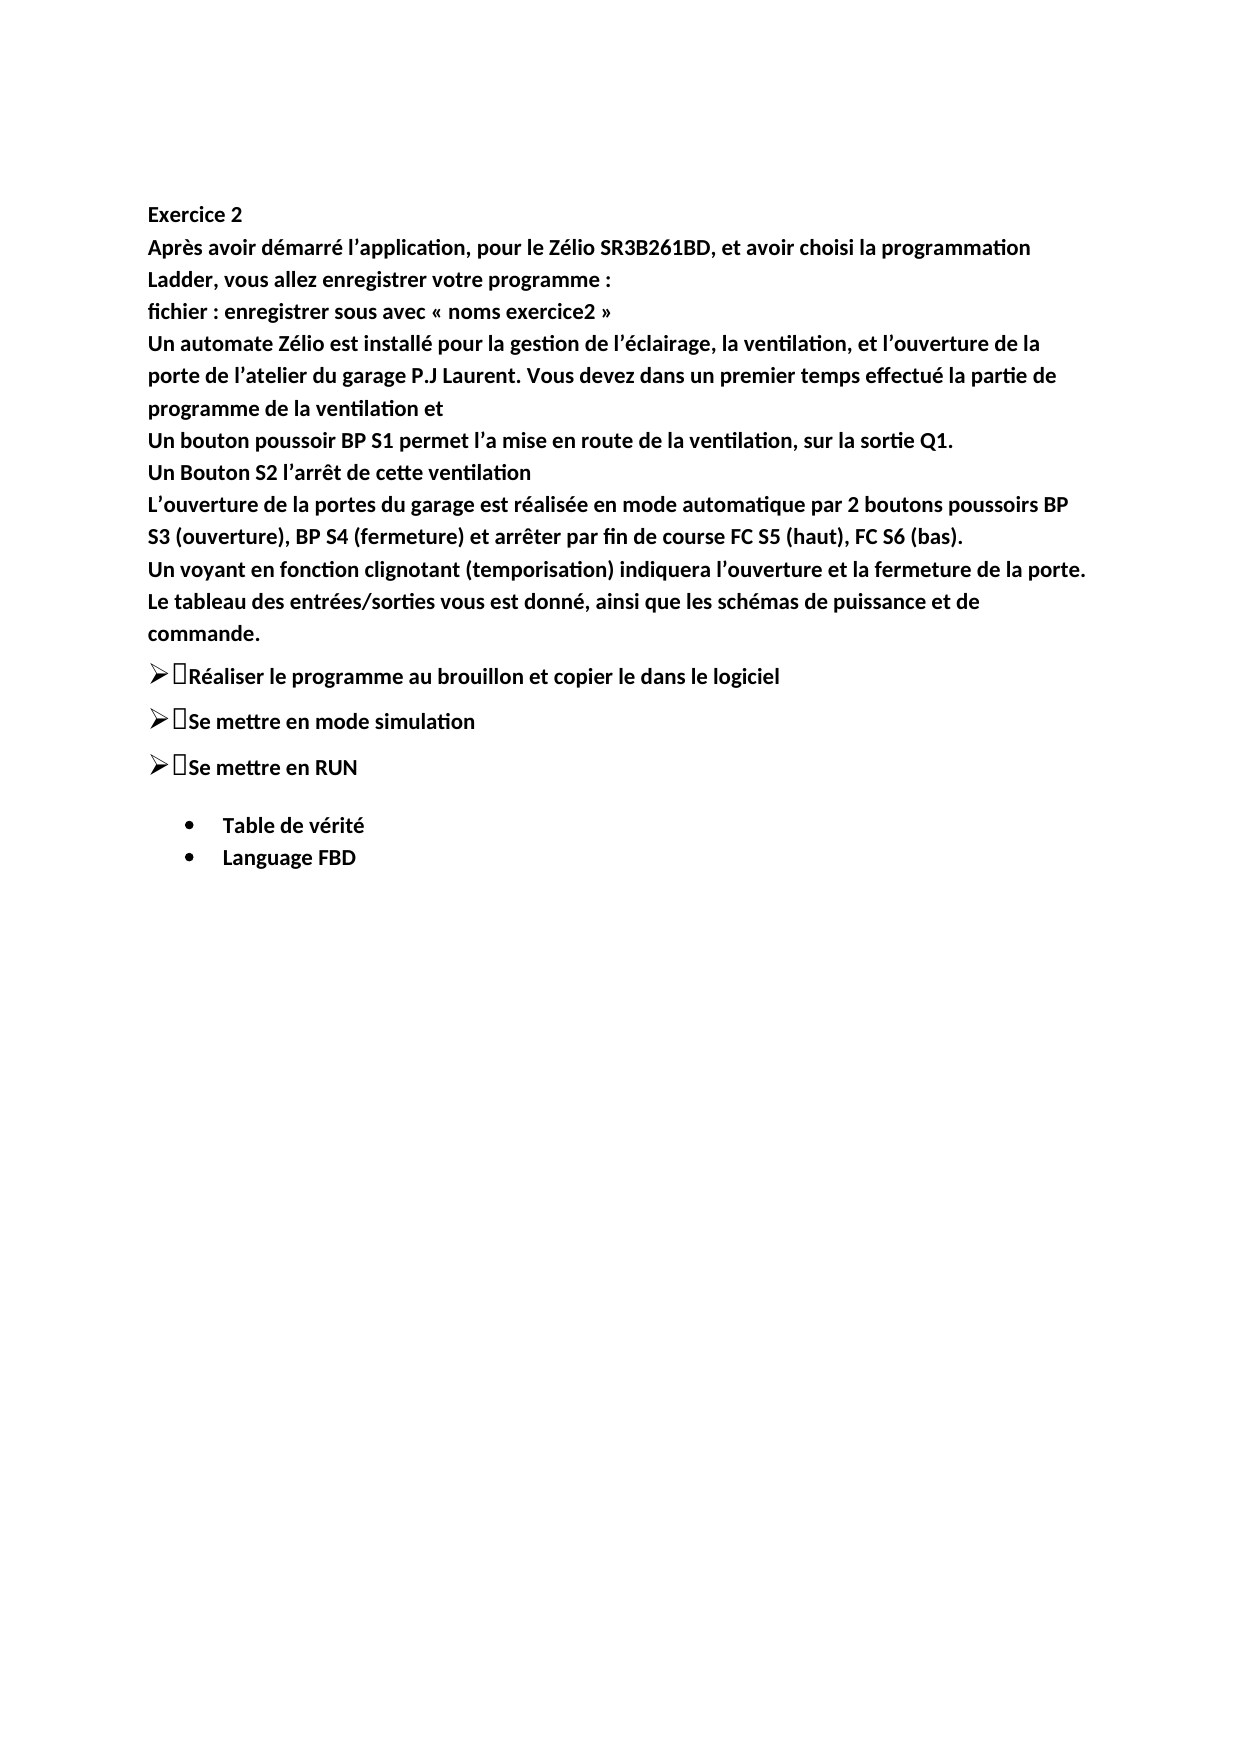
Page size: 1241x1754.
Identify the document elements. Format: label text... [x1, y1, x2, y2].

list Table de vérité [185, 811, 1093, 839]
text Exercice 2 Après avoir démarré l’application, pour le Zélio SR3B261BD, et avoir choisi la programmation Ladder, vous allez enregistrer votre programme : fichier : enregistrer sous avec « noms exercice2 » Un automate Zélio est installé pour la gestion de l’éclairage, la ventilation, et l’ouverture de la porte de l’atelier du garage P.J Laurent. Vous devez dans un premier temps effectué la partie de programme de la ventilation et Un bouton poussoir BP S1 permet l’a mise en route de la ventilation, sur la sortie Q1. Un Bouton S2 l’arrêt de cette ventilation L’ouverture de la portes du garage est réalisée en mode automatique par 2 boutons poussoirs BP S3 (ouverture), BP S4 (fermeture) et arrêter par fin de course FC S5 (haut), FC S6 (bas). Un voyant en fonction clignotant (temporisation) indiquera l’ouverture et la fermeture de la porte. Le tableau des entrées/sorties vous est donné, ainsi que les schémas de puissance et de commande. Réaliser le programme au brouillon et copier le dans le logiciel Se mettre en mode simulation Se mettre en RUN [148, 201, 1093, 784]
list Language FBD [185, 843, 1093, 871]
